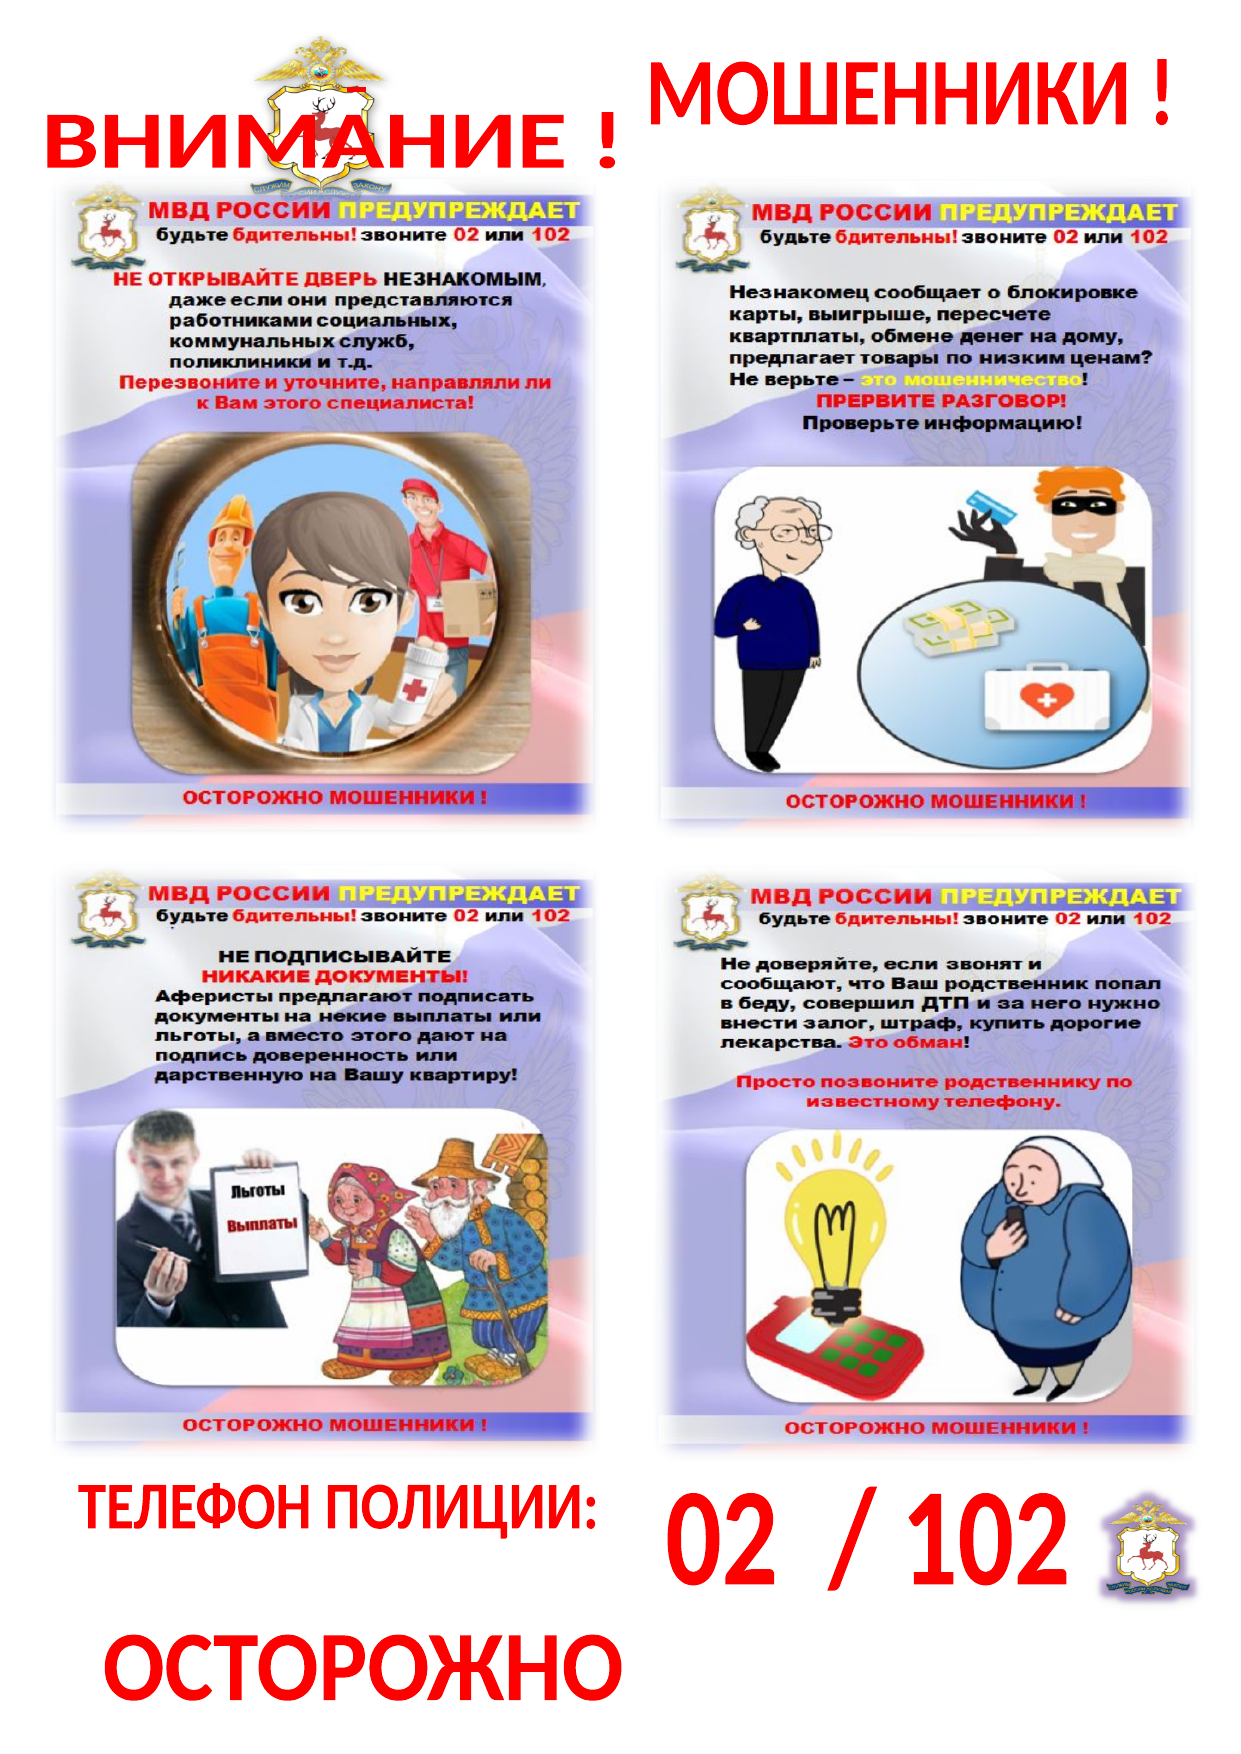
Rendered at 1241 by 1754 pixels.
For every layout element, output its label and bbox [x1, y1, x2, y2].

picture [682, 205, 1171, 810]
picture [77, 890, 572, 1430]
picture [1106, 1496, 1190, 1595]
picture [77, 32, 572, 807]
picture [681, 892, 1171, 1433]
